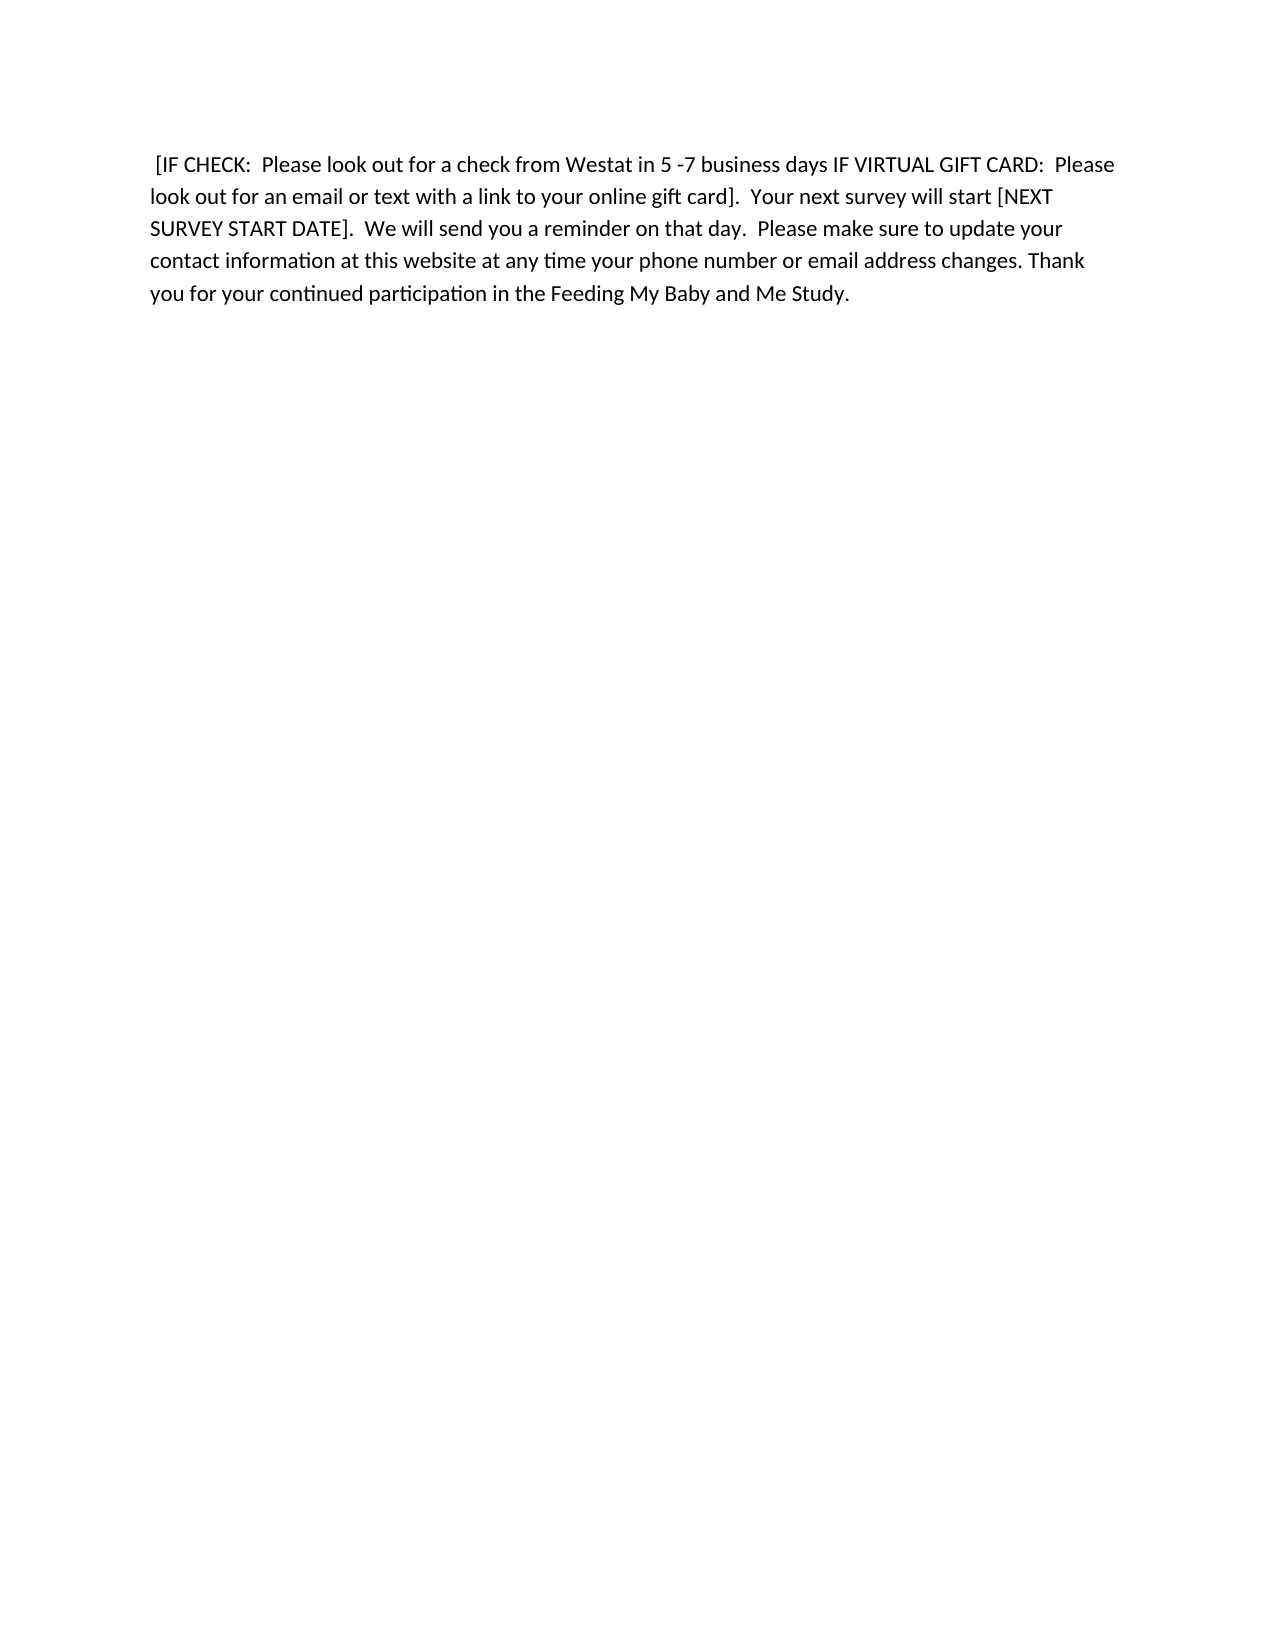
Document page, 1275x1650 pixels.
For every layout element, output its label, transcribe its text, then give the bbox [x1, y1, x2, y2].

text [IF CHECK: Please look out for a check from Westat in 5 -7 business days IF VIRTUAL GIFT CARD: Please look out for an email or text with a link to your online gift card]. Your next survey will start [NEXT SURVEY START DATE]. We will send you a reminder on that day. Please make sure to update your contact information at this website at any time your phone number or email address changes. Thank you for your continued participation in the Feeding My Baby and Me Study. [150, 150, 1125, 307]
